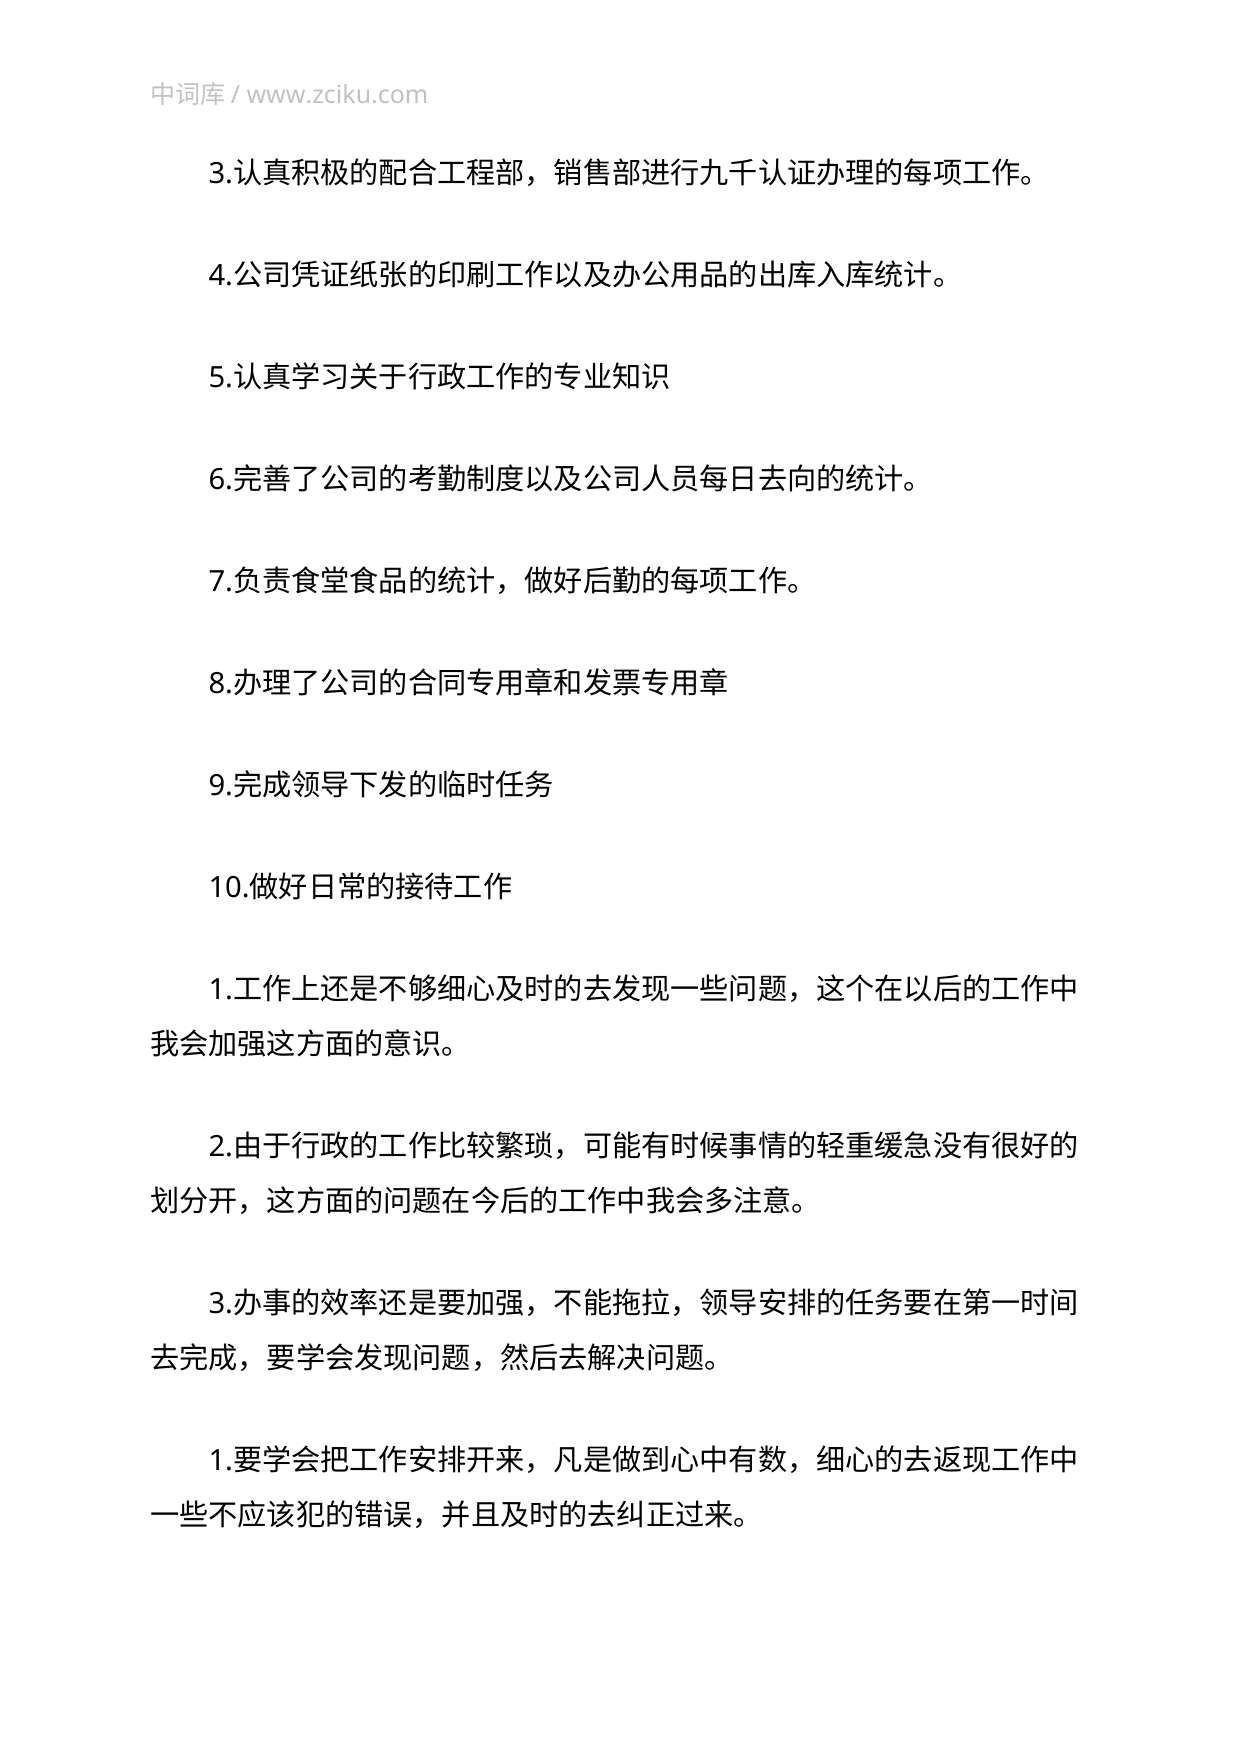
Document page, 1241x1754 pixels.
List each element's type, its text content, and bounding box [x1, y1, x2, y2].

text 6.完善了公司的考勤制度以及公司人员每日去向的统计。 [150, 456, 1090, 498]
text 4.公司凭证纸张的印刷工作以及办公用品的出库入库统计。 [150, 252, 1090, 294]
text 7.负责食堂食品的统计，做好后勤的每项工作。 [150, 558, 1090, 600]
text 3.认真积极的配合工程部，销售部进行九千认证办理的每项工作。 [150, 150, 1090, 192]
text 1.工作上还是不够细心及时的去发现一些问题，这个在以后的工作中我会加强这方面的意识。 [150, 966, 1090, 1063]
text 2.由于行政的工作比较繁琐，可能有时候事情的轻重缓急没有很好的划分开，这方面的问题在今后的工作中我会多注意。 [150, 1123, 1090, 1220]
text 8.办理了公司的合同专用章和发票专用章 [150, 660, 1090, 702]
text 9.完成领导下发的临时任务 [150, 762, 1090, 804]
text 10.做好日常的接待工作 [150, 864, 1090, 906]
text 3.办事的效率还是要加强，不能拖拉，领导安排的任务要在第一时间去完成，要学会发现问题，然后去解决问题。 [150, 1279, 1090, 1377]
text 1.要学会把工作安排开来，凡是做到心中有数，细心的去返现工作中一些不应该犯的错误，并且及时的去纠正过来。 [150, 1436, 1090, 1533]
text 5.认真学习关于行政工作的专业知识 [150, 354, 1090, 396]
